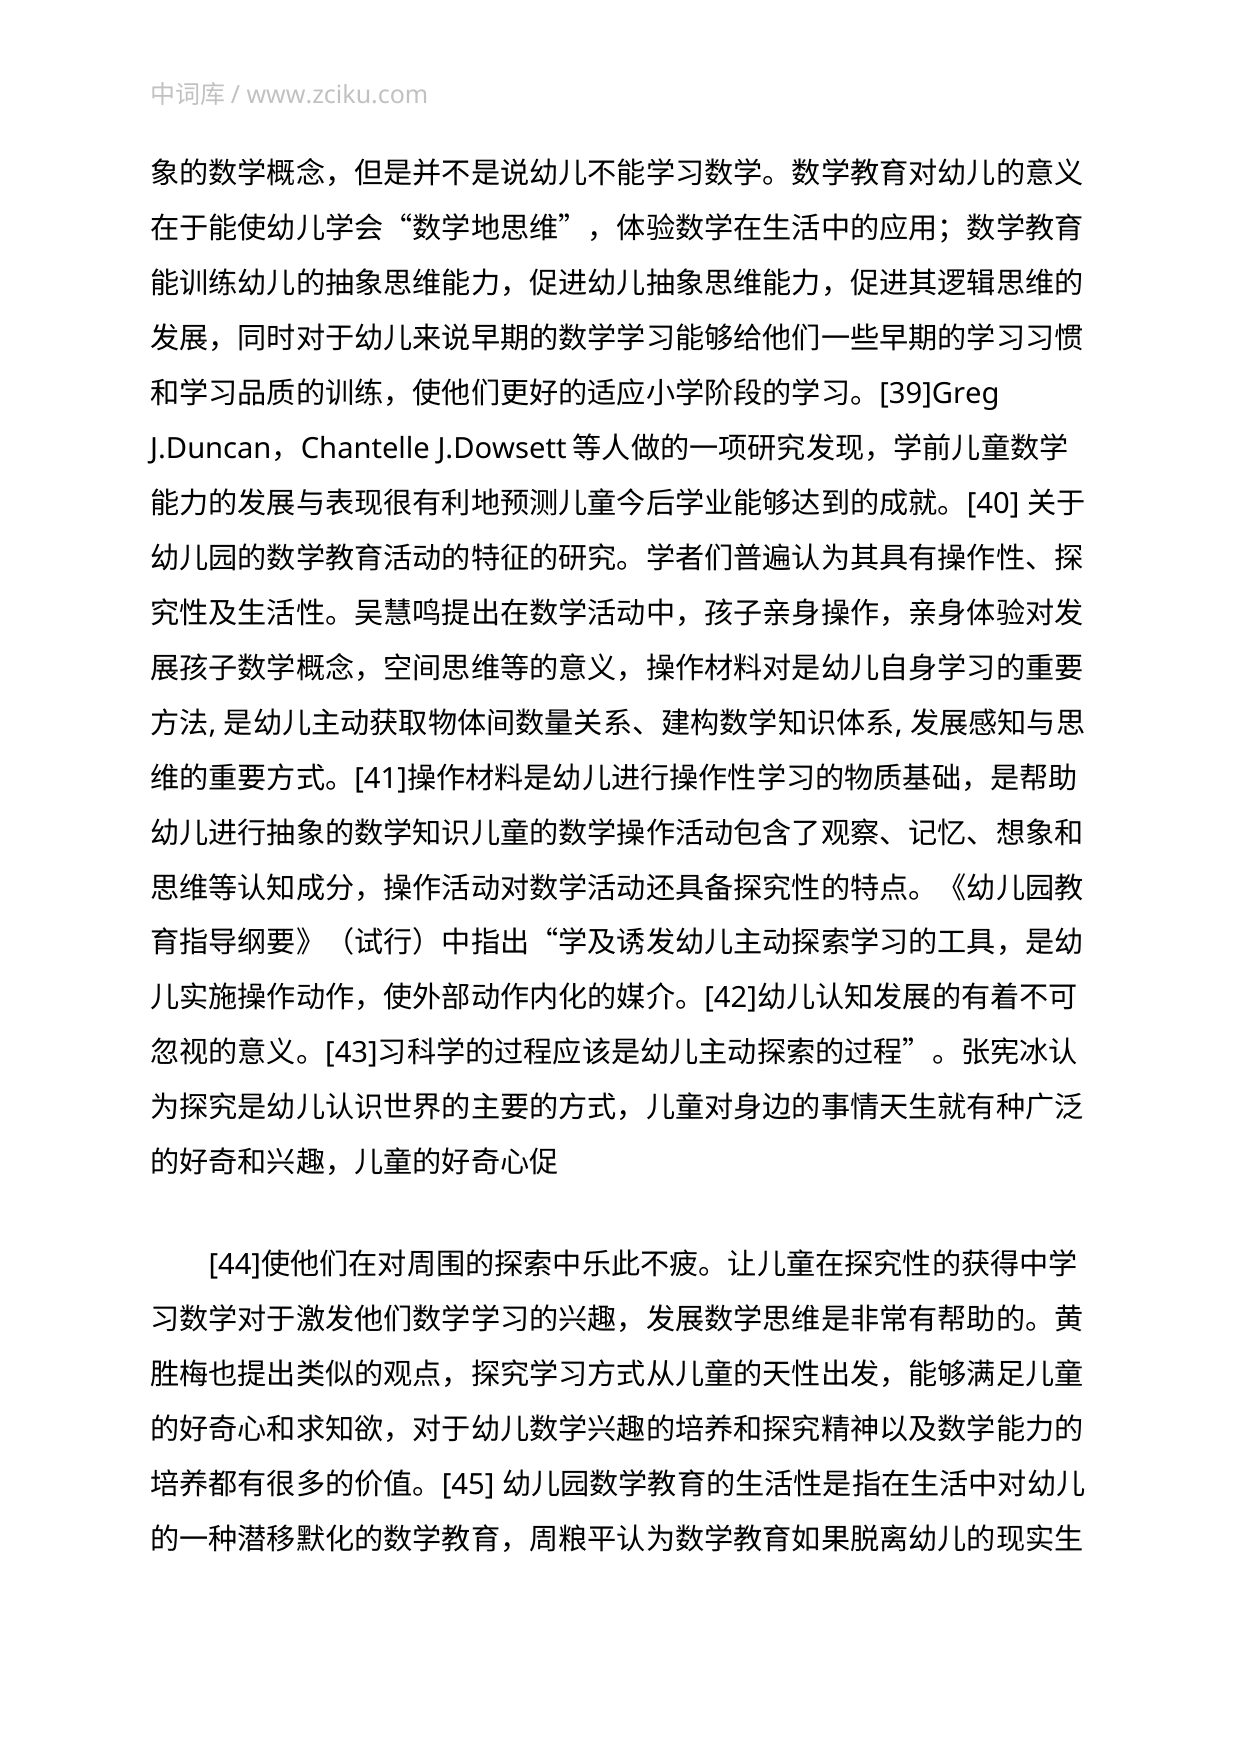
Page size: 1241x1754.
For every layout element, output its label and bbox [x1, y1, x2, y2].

text [150, 150, 1090, 1181]
text [150, 1241, 1090, 1558]
